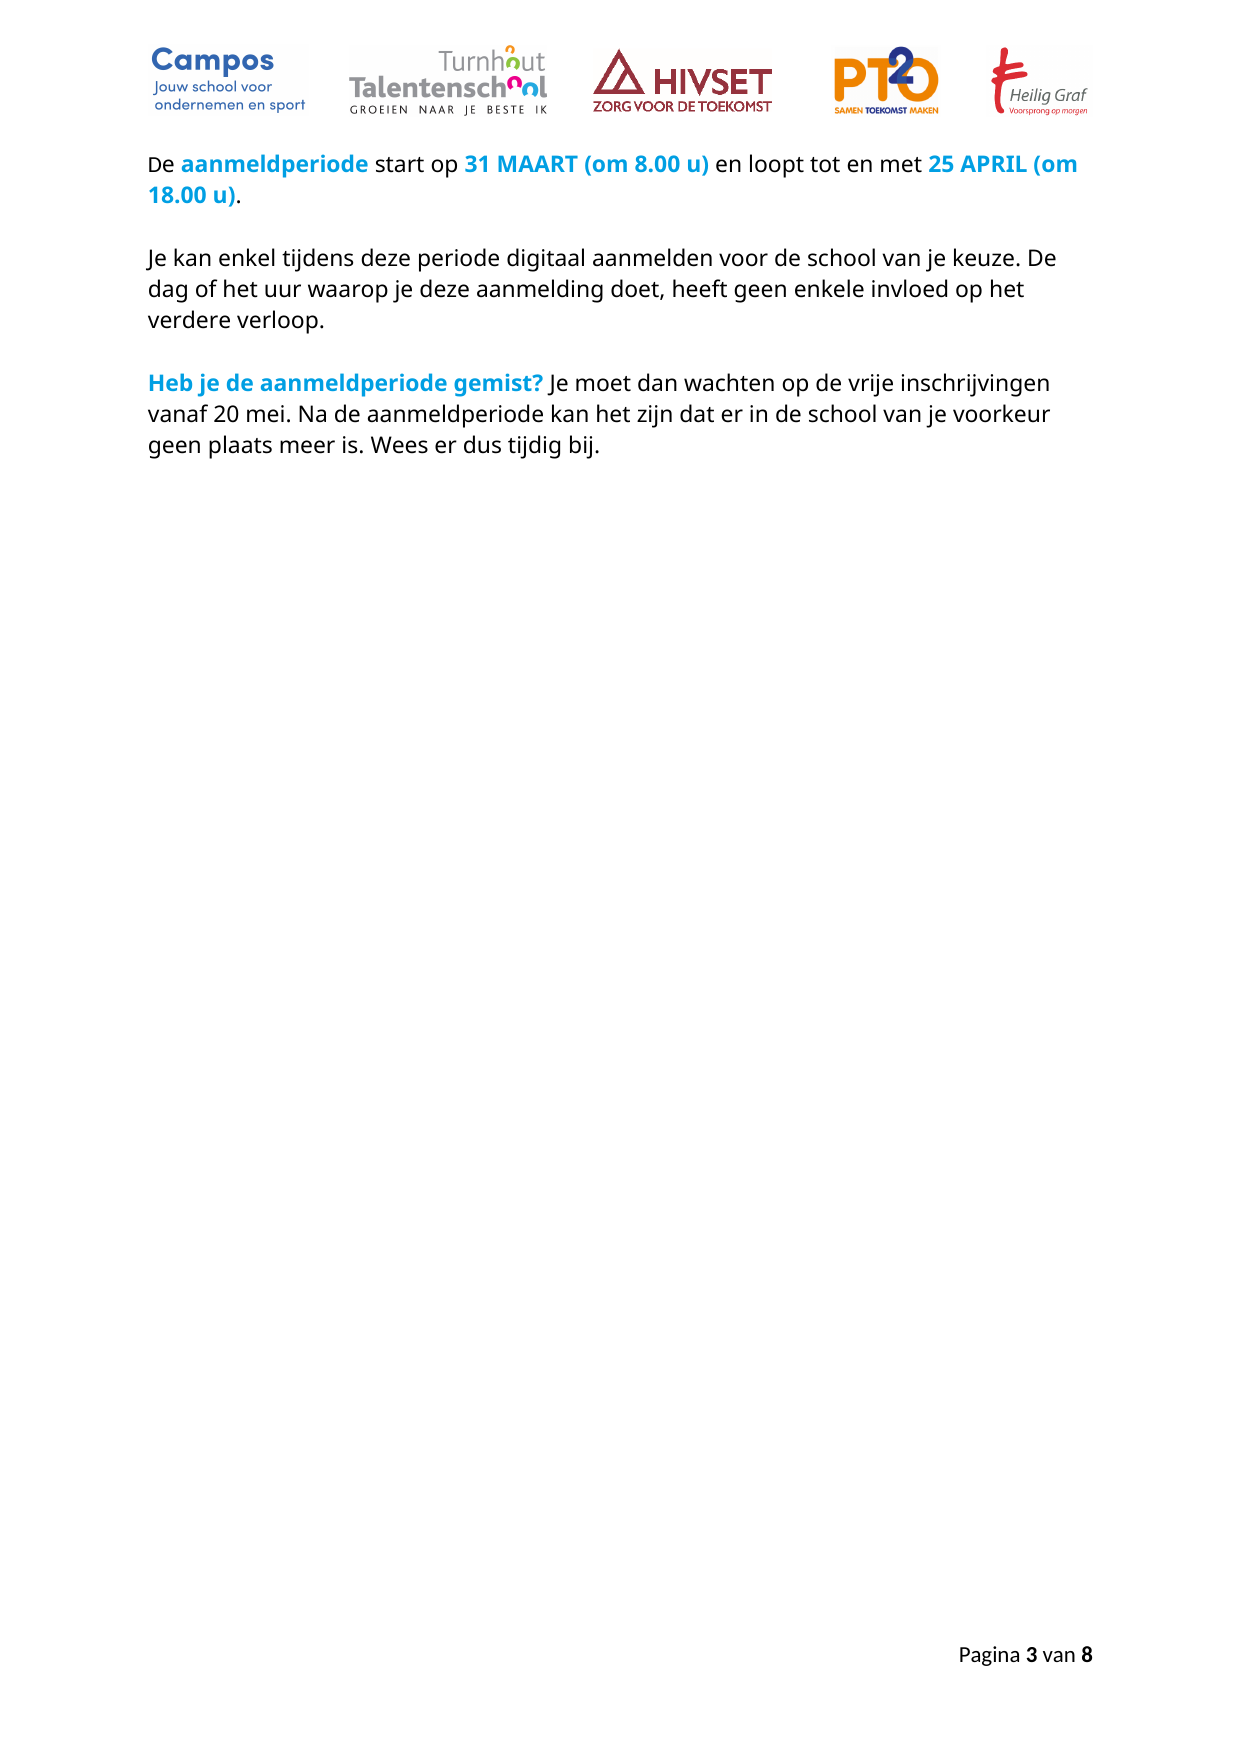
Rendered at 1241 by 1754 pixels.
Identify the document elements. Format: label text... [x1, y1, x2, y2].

picture [985, 45, 1093, 117]
text Heb je de aanmeldperiode gemist? Je moet dan wachten op de vrije inschrijvingen vanaf 20 mei. Na de aanmeldperiode kan het zijn dat er in de school van je voorkeur geen plaats meer is. Wees er dus tijdig bij. [148, 335, 1093, 460]
text Je kan enkel tijdens deze periode digitaal aanmelden voor de school van je keuze. De dag of het uur waarop je deze aanmelding doet, heeft geen enkele invloed op het verdere verloop. [148, 210, 1093, 335]
picture [831, 45, 941, 117]
text De aanmeldperiode start op 31 MAART (om 8.00 u) en loopt tot en met 25 APRIL (om 18.00 u). [148, 148, 1093, 210]
picture [147, 44, 310, 116]
picture [348, 45, 548, 117]
picture [590, 45, 776, 117]
